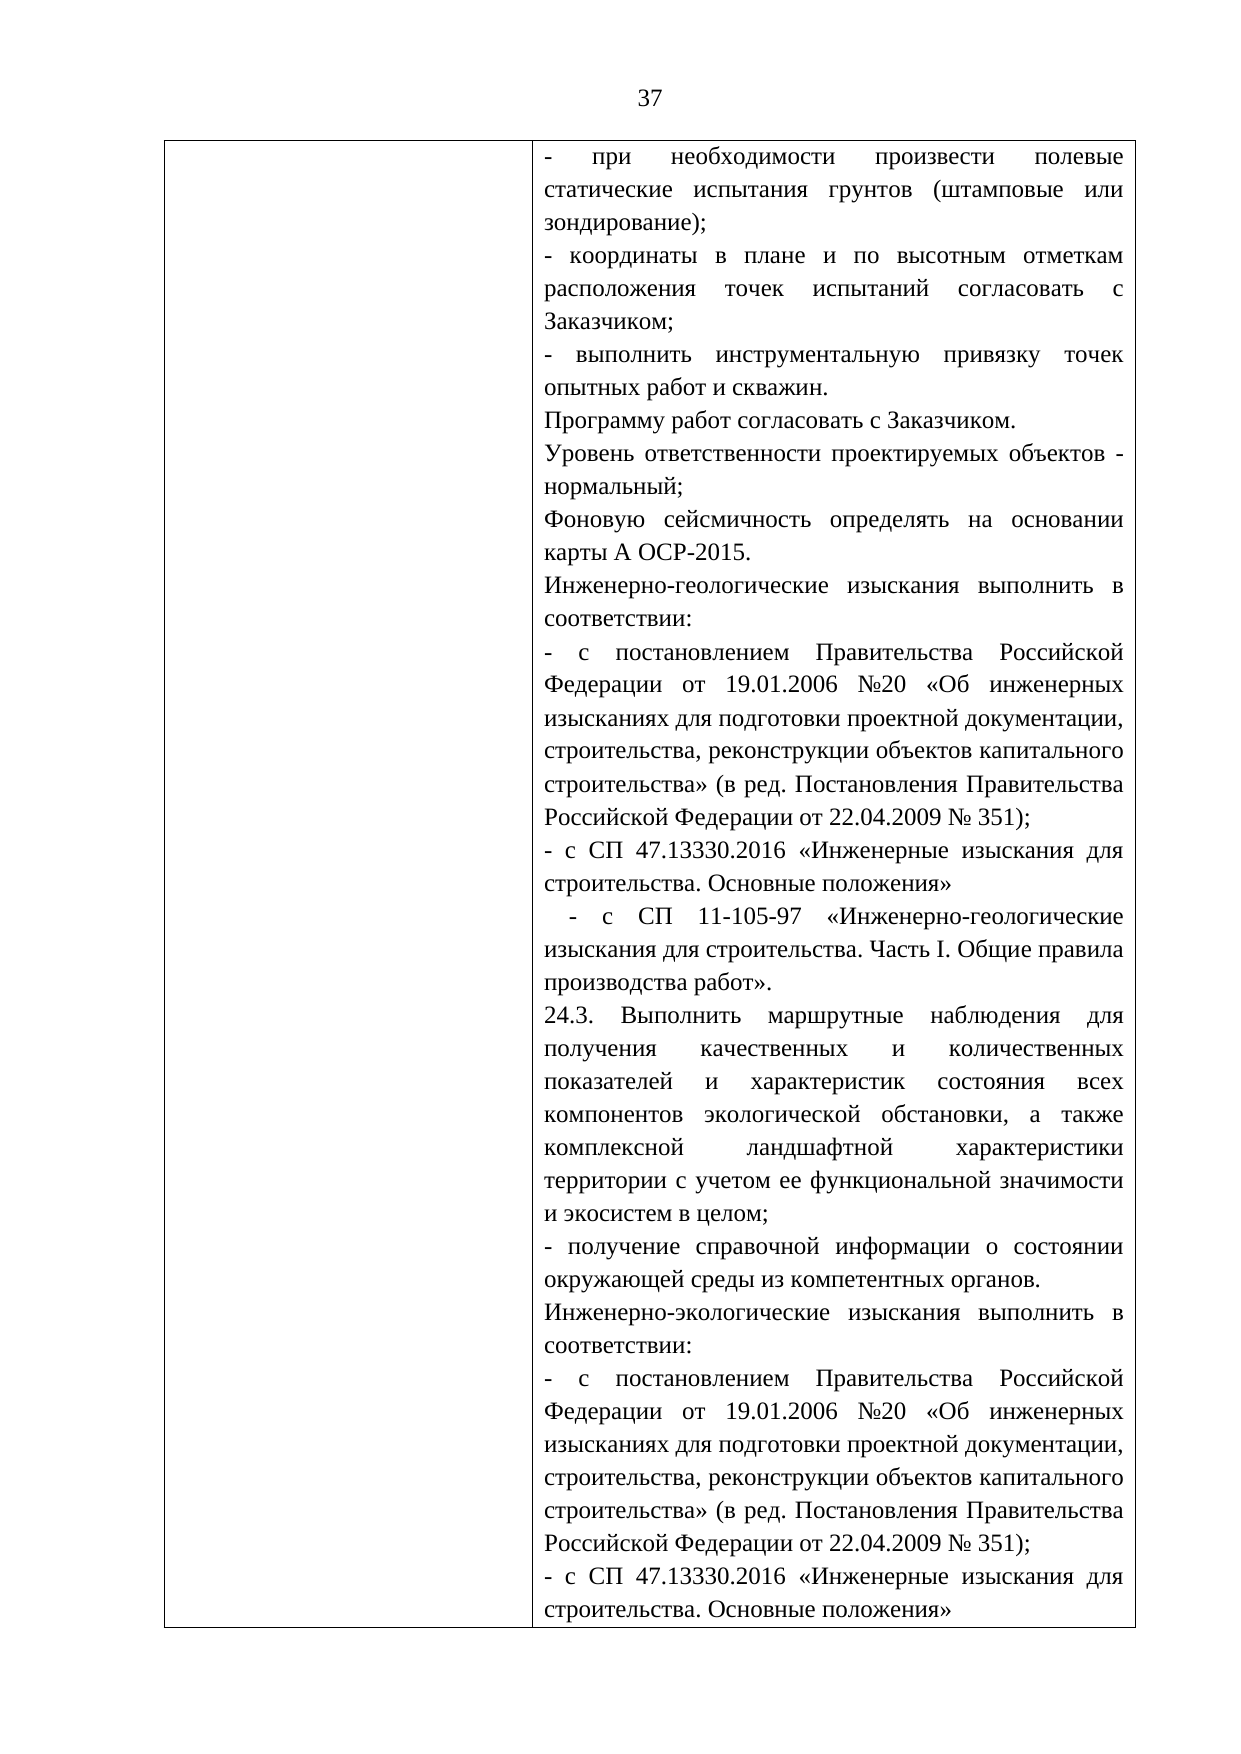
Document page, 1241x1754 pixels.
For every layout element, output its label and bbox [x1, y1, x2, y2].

table_cell [533, 141, 1135, 1627]
table_cell [165, 141, 532, 1627]
